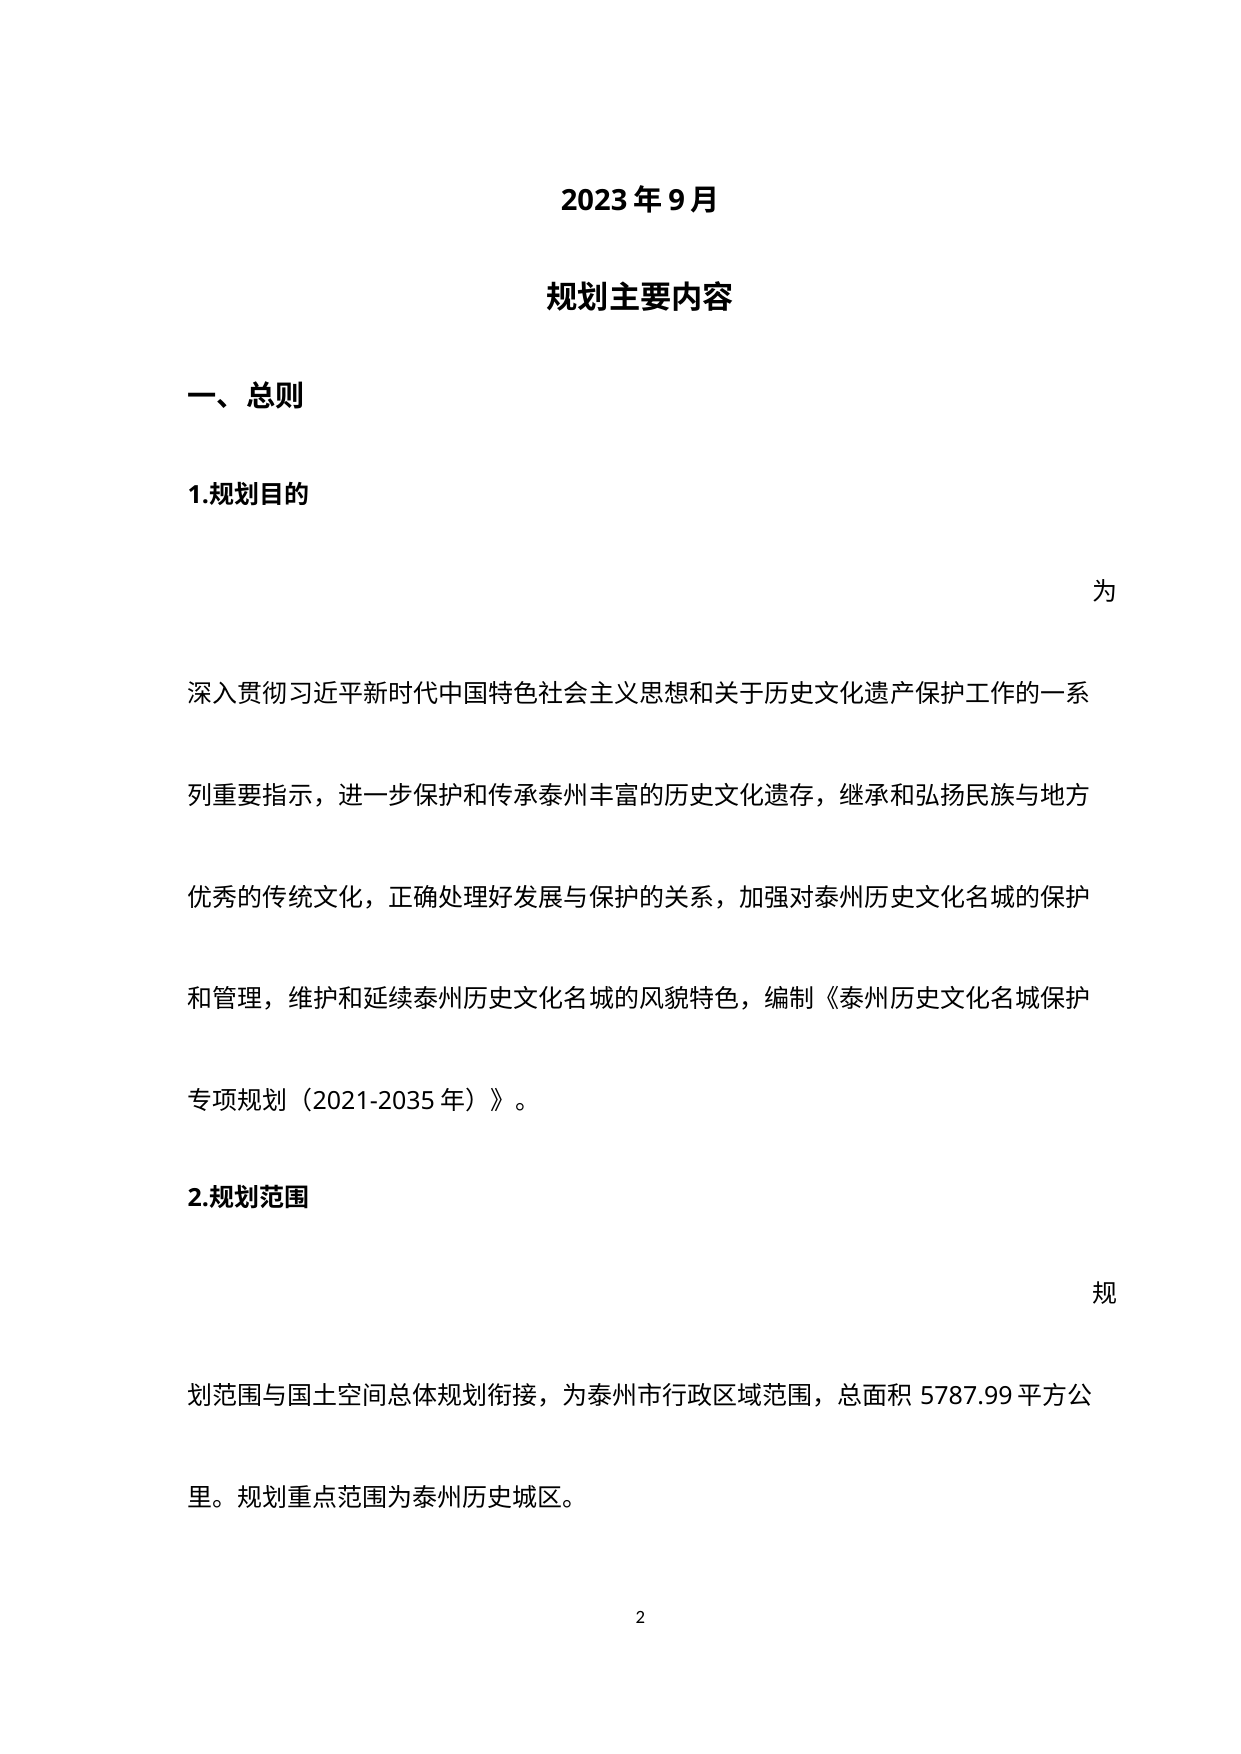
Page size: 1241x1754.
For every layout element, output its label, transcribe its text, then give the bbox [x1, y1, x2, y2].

text 规划范围与国土空间总体规划衔接，为泰州市行政区域范围，总面积5787.99平方公里。规划重点范围为泰州历史城区。 [187, 1258, 1093, 1529]
subtitle 1.规划目的 [187, 459, 1093, 527]
subtitle 2.规划范围 [187, 1161, 1093, 1229]
text 2023年9月 [187, 164, 1093, 232]
subtitle 一、总则 [187, 360, 1093, 428]
text 规划主要内容 [187, 261, 1093, 329]
text 为深入贯彻习近平新时代中国特色社会主义思想和关于历史文化遗产保护工作的一系列重要指示，进一步保护和传承泰州丰富的历史文化遗存，继承和弘扬民族与地方优秀的传统文化，正确处理好发展与保护的关系，加强对泰州历史文化名城的保护和管理，维护和延续泰州历史文化名城的风貌特色，编制《泰州历史文化名城保护专项规划（2021-2035年）》。 [187, 556, 1093, 1133]
